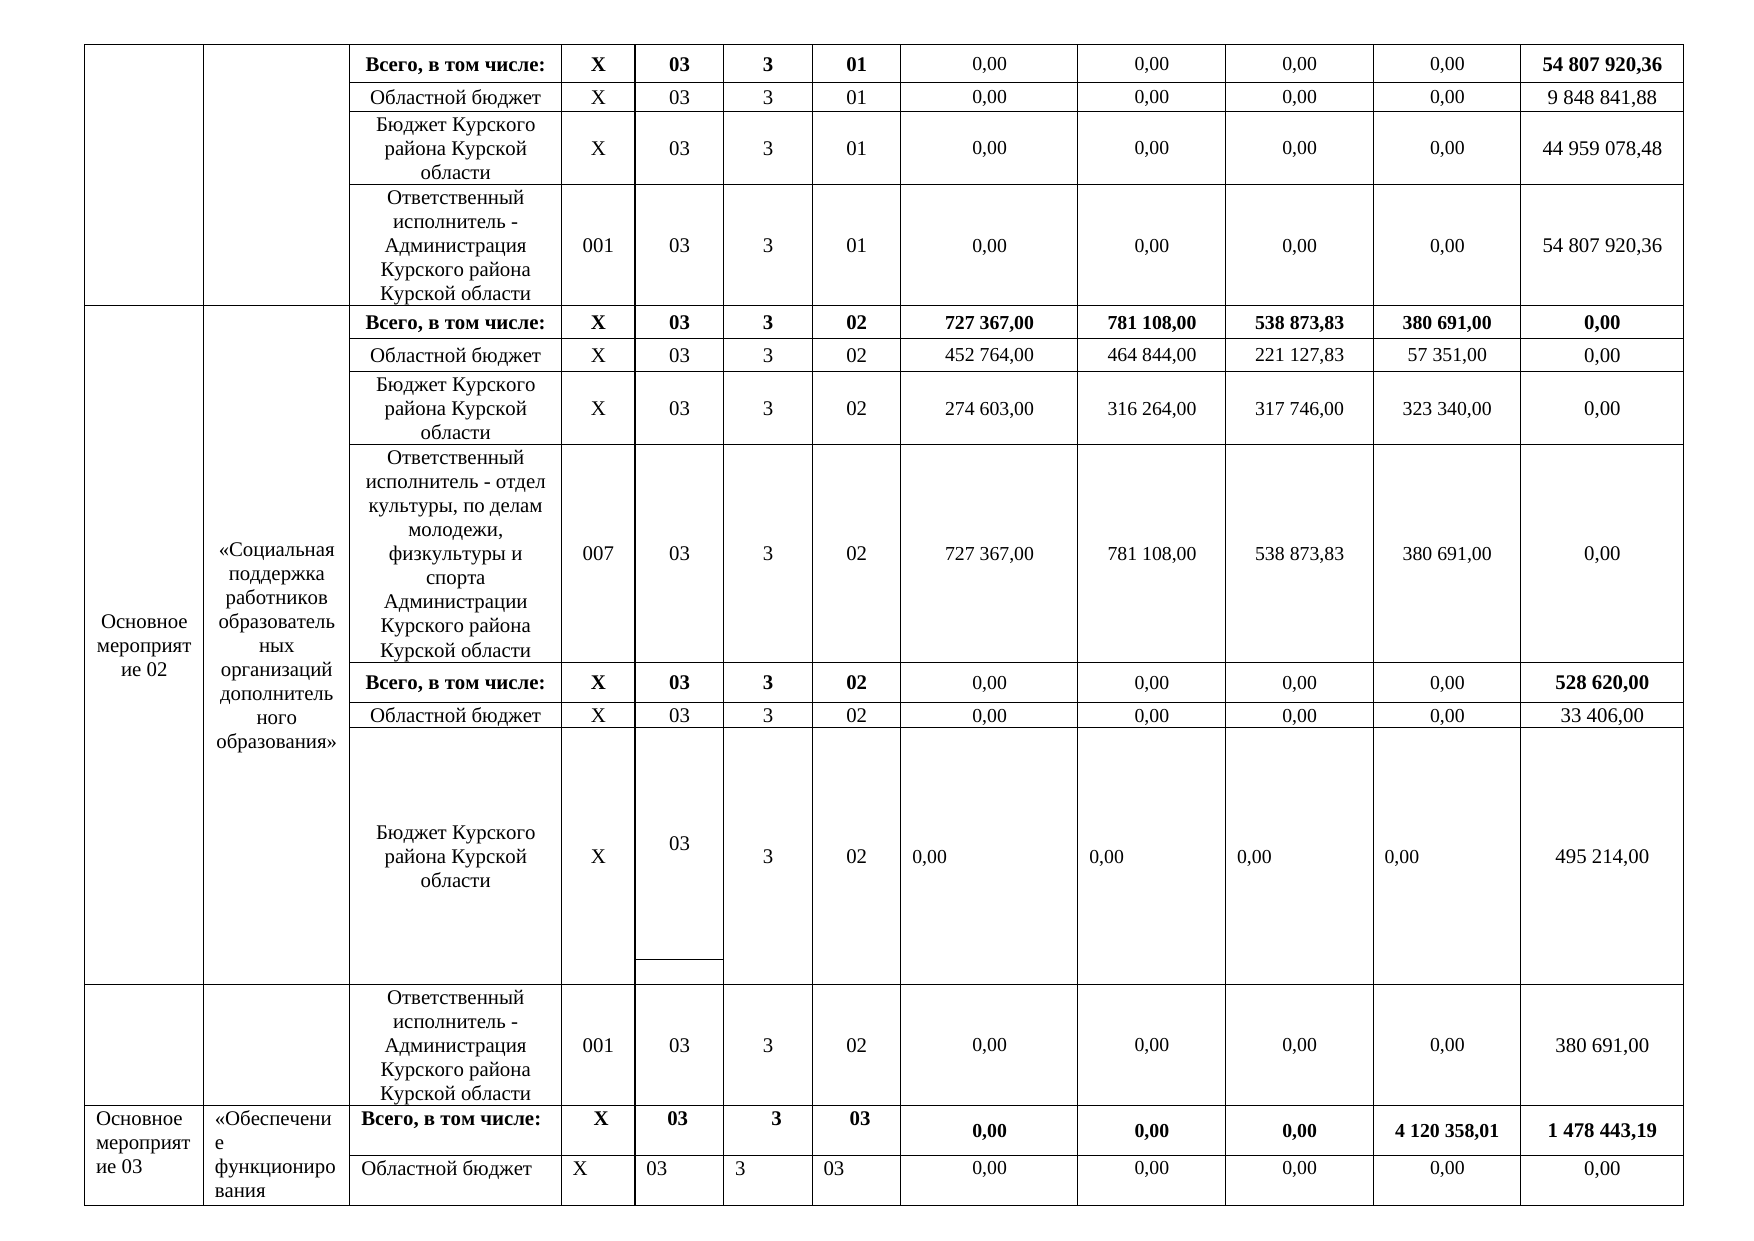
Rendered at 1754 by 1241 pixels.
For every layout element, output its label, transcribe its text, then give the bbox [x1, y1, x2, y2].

table_cell 02 [813, 372, 900, 444]
table_cell 02 [813, 728, 900, 984]
table_cell 538 873,83 [1226, 306, 1373, 338]
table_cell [204, 45, 349, 305]
table_cell 0,00 [1374, 663, 1520, 702]
table_cell 02 [813, 445, 900, 662]
table_cell 57 351,00 [1374, 339, 1520, 371]
table_cell 0,00 [901, 1156, 1077, 1204]
table_cell 001 [562, 185, 634, 305]
table_cell 0,00 [1226, 1156, 1373, 1204]
table_cell 03 [636, 339, 723, 371]
table_cell Ответственный исполнитель - Администрация Курского района Курской области [350, 985, 561, 1105]
table_cell 0,00 [1078, 185, 1225, 305]
table_cell 03 [636, 703, 723, 727]
table_cell 02 [813, 663, 900, 702]
table_cell 727 367,00 [901, 445, 1077, 662]
table_cell 0,00 [1226, 663, 1373, 702]
table_cell 01 [813, 112, 900, 184]
table_cell Всего, в том числе: [350, 663, 561, 702]
table_cell 0,00 [1521, 445, 1683, 662]
table_cell 727 367,00 [901, 306, 1077, 338]
table_cell Бюджет Курского района Курской области [350, 372, 561, 444]
table_cell 495 214,00 [1521, 728, 1683, 984]
table_cell 03 [636, 1156, 723, 1204]
table_cell Всего, в том числе: [350, 45, 561, 82]
table_cell 0,00 [901, 728, 1077, 984]
table_cell Х [562, 1106, 634, 1155]
table_cell 0,00 [1226, 703, 1373, 727]
table_cell 007 [562, 445, 634, 662]
table_cell 0,00 [901, 1106, 1077, 1155]
table_cell Х [562, 728, 634, 984]
table_cell Всего, в том числе: [350, 306, 561, 338]
table_cell Бюджет Курского района Курской области [350, 112, 561, 184]
table_cell 316 264,00 [1078, 372, 1225, 444]
table_cell 0,00 [1078, 1156, 1225, 1204]
table_cell Х [562, 306, 634, 338]
table_cell 03 [636, 445, 723, 662]
table_cell 317 746,00 [1226, 372, 1373, 444]
table_cell [636, 960, 723, 984]
table_cell 781 108,00 [1078, 306, 1225, 338]
table_cell 4 120 358,01 [1374, 1106, 1520, 1155]
table_cell 0,00 [1374, 1156, 1520, 1204]
table_cell 3 [724, 185, 812, 305]
table_cell 0,00 [1374, 985, 1520, 1105]
table_cell «Социальная поддержка работников образовательных организаций дополнительного образования» [204, 306, 349, 984]
table_cell 0,00 [901, 703, 1077, 727]
table_cell 221 127,83 [1226, 339, 1373, 371]
table_cell 0,00 [1078, 985, 1225, 1105]
table_cell 03 [636, 985, 723, 1105]
table_cell 0,00 [1374, 728, 1520, 984]
table_cell Областной бюджет [350, 1156, 561, 1204]
table_cell 03 [636, 663, 723, 702]
table_cell 3 [724, 1106, 812, 1155]
table_cell Ответственный исполнитель - отдел культуры, по делам молодежи, физкультуры и спорта Администрации Курского района Курской области [350, 445, 561, 662]
table_cell 0,00 [901, 663, 1077, 702]
table_cell 02 [813, 306, 900, 338]
table_cell 380 691,00 [1374, 445, 1520, 662]
table_cell 0,00 [1374, 83, 1520, 111]
table_cell 3 [724, 728, 812, 984]
table_cell Х [562, 663, 634, 702]
table_cell 03 [636, 372, 723, 444]
table_cell Основное мероприятие 02 [85, 306, 203, 984]
table_cell 03 [636, 112, 723, 184]
table_cell 0,00 [1078, 112, 1225, 184]
table_cell Х [562, 112, 634, 184]
table_cell 0,00 [1226, 83, 1373, 111]
table_cell Х [562, 339, 634, 371]
table_cell 0,00 [1078, 663, 1225, 702]
table_cell 3 [724, 445, 812, 662]
table_cell 0,00 [1374, 112, 1520, 184]
table_cell 03 [636, 185, 723, 305]
table_cell 0,00 [1226, 1106, 1373, 1155]
table_cell 44 959 078,48 [1521, 112, 1683, 184]
table_cell 54 807 920,36 [1521, 45, 1683, 82]
table_cell 54 807 920,36 [1521, 185, 1683, 305]
table_cell 03 [636, 306, 723, 338]
table_cell Областной бюджет [350, 83, 561, 111]
table_cell Областной бюджет [350, 703, 561, 727]
table_cell 3 [724, 703, 812, 727]
table_cell 001 [562, 985, 634, 1105]
table_cell 781 108,00 [1078, 445, 1225, 662]
table_cell 0,00 [901, 112, 1077, 184]
table_cell 0,00 [1521, 306, 1683, 338]
table_cell 3 [724, 1156, 812, 1204]
table_cell Х [562, 83, 634, 111]
table_cell 03 [813, 1106, 900, 1155]
table_cell 0,00 [1226, 728, 1373, 984]
table_cell [85, 985, 203, 1105]
table_cell 528 620,00 [1521, 663, 1683, 702]
table_cell 0,00 [1521, 372, 1683, 444]
table_cell 1 478 443,19 [1521, 1106, 1683, 1155]
table_cell 02 [813, 703, 900, 727]
table_cell 0,00 [901, 45, 1077, 82]
table_cell Бюджет Курского района Курской области [350, 728, 561, 984]
table_cell 464 844,00 [1078, 339, 1225, 371]
table_cell 452 764,00 [901, 339, 1077, 371]
table_cell 01 [813, 185, 900, 305]
table_cell 03 [636, 728, 723, 958]
table_cell 323 340,00 [1374, 372, 1520, 444]
table_cell 0,00 [901, 185, 1077, 305]
table_cell 03 [636, 45, 723, 82]
table_cell 0,00 [901, 83, 1077, 111]
table_cell Х [562, 372, 634, 444]
table_cell Областной бюджет [350, 339, 561, 371]
table_cell 0,00 [1374, 703, 1520, 727]
table_cell 9 848 841,88 [1521, 83, 1683, 111]
table_cell 0,00 [1078, 45, 1225, 82]
table_cell Х [562, 1156, 634, 1204]
table_cell 274 603,00 [901, 372, 1077, 444]
table_cell [204, 985, 349, 1105]
table_cell 02 [813, 339, 900, 371]
table_cell Основное мероприятие 03 [85, 1106, 203, 1204]
table_cell 0,00 [1374, 45, 1520, 82]
table_cell 3 [724, 372, 812, 444]
table_cell 3 [724, 83, 812, 111]
table_cell 380 691,00 [1374, 306, 1520, 338]
table_cell Ответственный исполнитель - Администрация Курского района Курской области [350, 185, 561, 305]
table_cell 3 [724, 112, 812, 184]
table_cell 0,00 [1078, 728, 1225, 984]
table_cell [85, 45, 203, 305]
table_cell 0,00 [1226, 112, 1373, 184]
table_cell 0,00 [1521, 1156, 1683, 1204]
table_cell 0,00 [1521, 339, 1683, 371]
table_cell 3 [724, 663, 812, 702]
table_cell 01 [813, 45, 900, 82]
table_cell 0,00 [1226, 985, 1373, 1105]
table_cell 3 [724, 45, 812, 82]
table_cell 0,00 [1078, 1106, 1225, 1155]
table_cell 03 [636, 83, 723, 111]
table_cell 3 [724, 985, 812, 1105]
table_cell 538 873,83 [1226, 445, 1373, 662]
table_cell 0,00 [901, 985, 1077, 1105]
table_cell 0,00 [1226, 185, 1373, 305]
table_cell «Обеспечение функционирования системы персонифицированного финансирования дополнительного образования детей» [204, 1106, 349, 1204]
table_cell Всего, в том числе: [350, 1106, 561, 1155]
table_cell 0,00 [1078, 83, 1225, 111]
table_cell 33 406,00 [1521, 703, 1683, 727]
table_cell 3 [724, 306, 812, 338]
table_cell Х [562, 703, 634, 727]
table_cell 03 [636, 1106, 723, 1155]
table_cell 0,00 [1226, 45, 1373, 82]
table_cell 380 691,00 [1521, 985, 1683, 1105]
table_cell 03 [813, 1156, 900, 1204]
table_cell 3 [724, 339, 812, 371]
table_cell Х [562, 45, 634, 82]
table_cell 01 [813, 83, 900, 111]
table_cell 0,00 [1078, 703, 1225, 727]
table_cell 0,00 [1374, 185, 1520, 305]
table_cell 02 [813, 985, 900, 1105]
